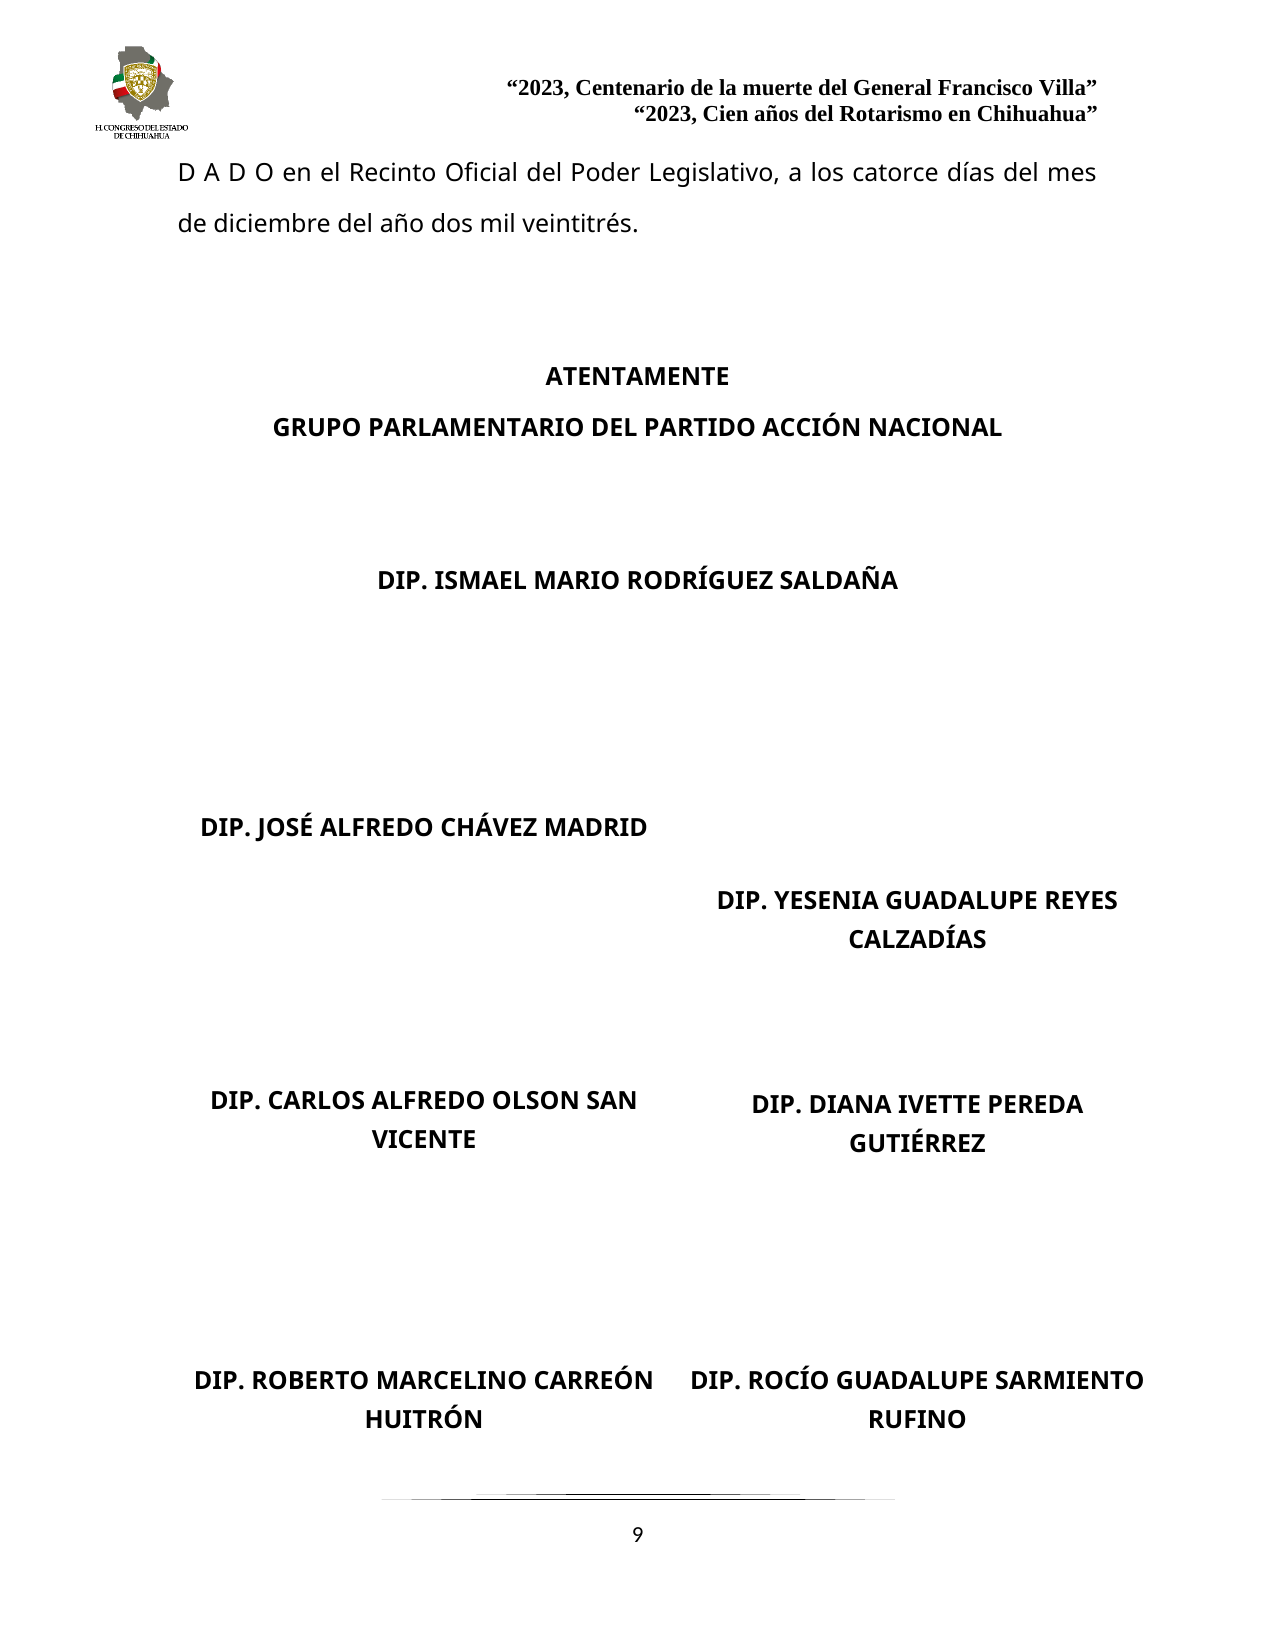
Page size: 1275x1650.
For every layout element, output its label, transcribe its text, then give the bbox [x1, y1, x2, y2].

table_cell DIP. DIANA IVETTE PEREDA GUTIÉRREZ [671, 1083, 1164, 1363]
text D A D O en el Recinto Oficial del Poder Legislativo, a los catorce días del mes de diciembre del año dos mil veintitrés. [177, 154, 1098, 239]
text ATENTAMENTE [177, 359, 1098, 393]
text DIP. ISMAEL MARIO RODRÍGUEZ SALDAÑA [177, 563, 1098, 597]
table_cell DIP. CARLOS ALFREDO OLSON SAN VICENTE [177, 1083, 671, 1363]
text GRUPO PARLAMENTARIO DEL PARTIDO ACCIÓN NACIONAL [177, 410, 1098, 444]
table_cell DIP. ROBERTO MARCELINO CARREÓN HUITRÓN [177, 1363, 671, 1492]
table_header DIP. YESENIA GUADALUPE REYES CALZADÍAS [671, 614, 1164, 1083]
picture [89, 40, 193, 144]
table_header DIP. JOSÉ ALFREDO CHÁVEZ MADRID [177, 614, 671, 1083]
table_cell DIP. ROCÍO GUADALUPE SARMIENTO RUFINO [671, 1363, 1164, 1492]
